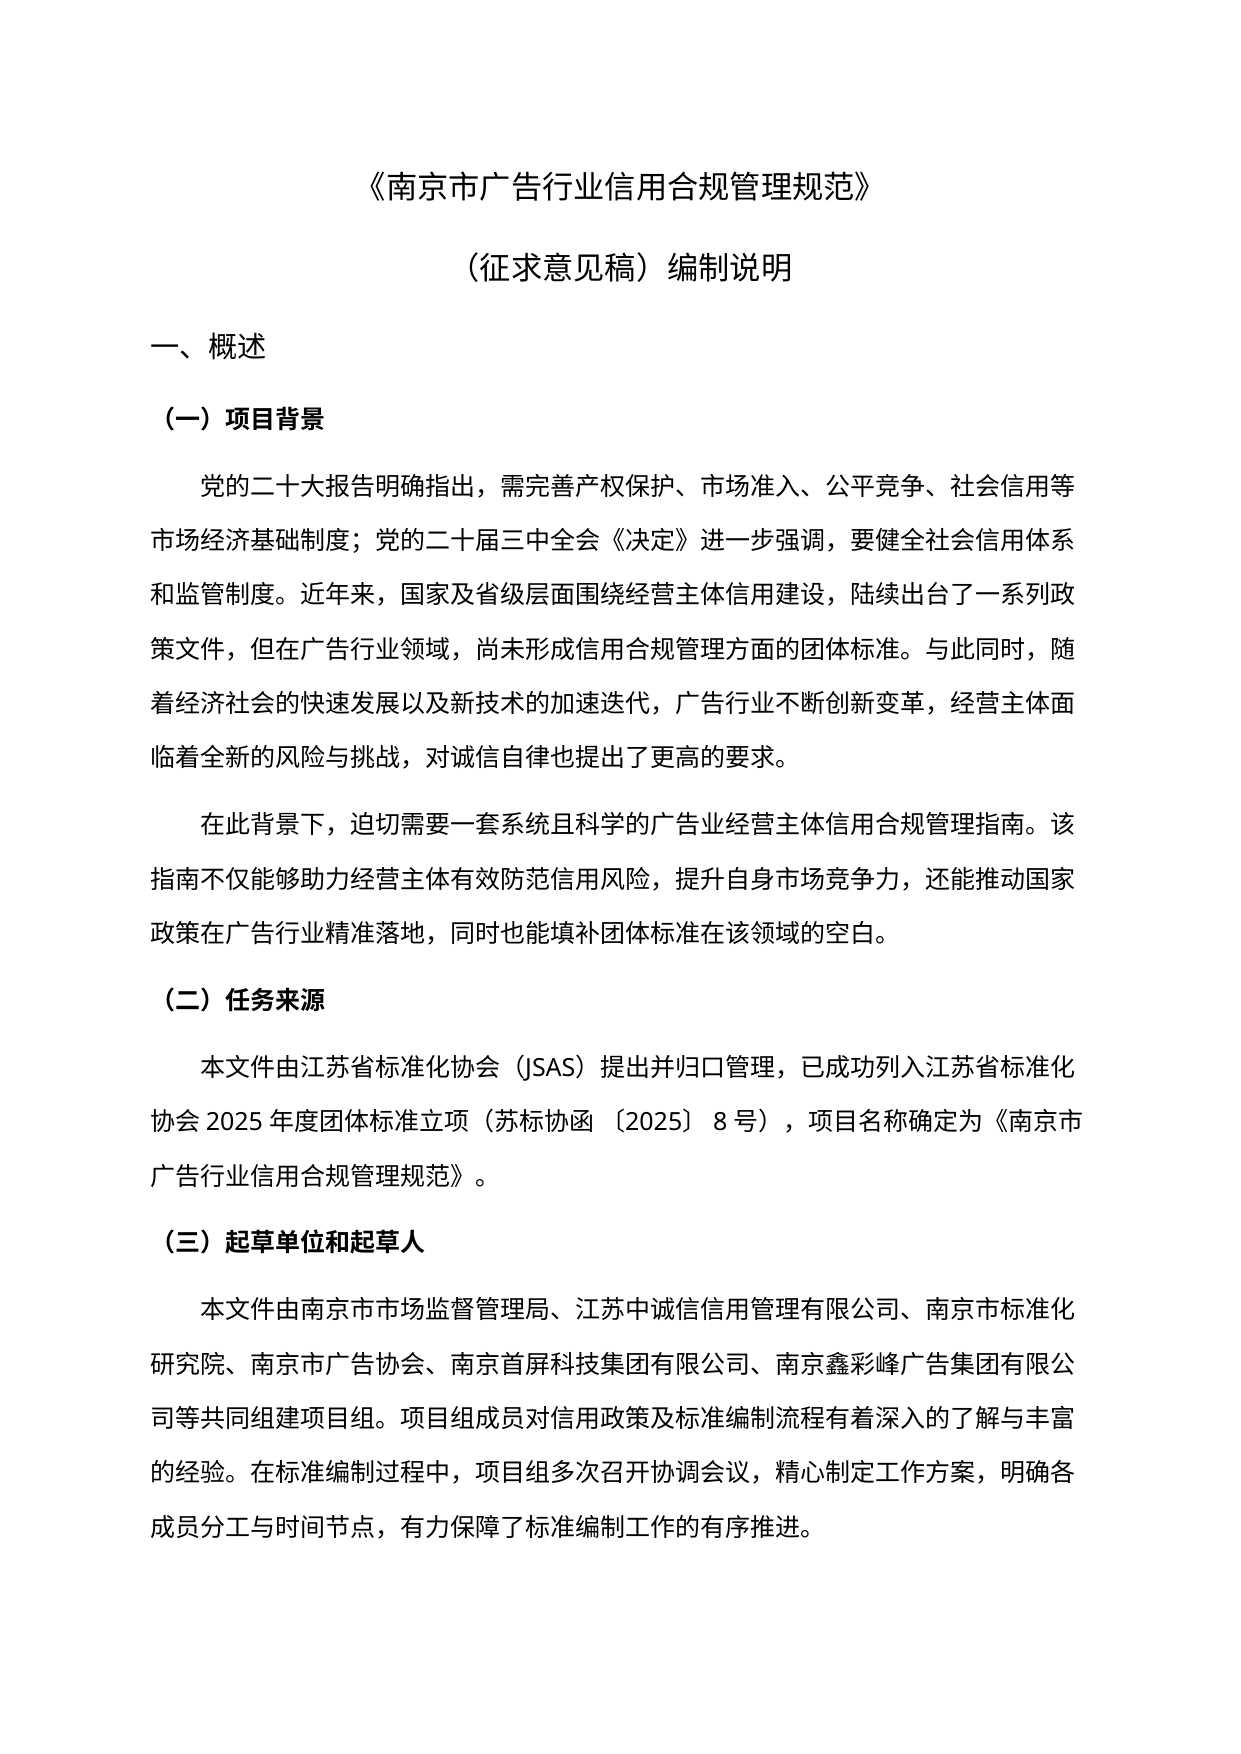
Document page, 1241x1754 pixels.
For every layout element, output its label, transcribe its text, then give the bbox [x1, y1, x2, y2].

subtitle （一）项目背景 [150, 399, 1090, 435]
subtitle 一、概述 [150, 323, 1090, 365]
subtitle （二）任务来源 [150, 980, 1090, 1017]
subtitle （三）起草单位和起草人 [150, 1223, 1090, 1259]
subtitle （征求意见稿）编制说明 [150, 243, 1090, 288]
text 在此背景下，迫切需要一套系统且科学的广告业经营主体信用合规管理指南。该指南不仅能够助力经营主体有效防范信用风险，提升自身市场竞争力，还能推动国家政策在广告行业精准落地，同时也能填补团体标准在该领域的空白。 [150, 805, 1090, 950]
text 党的二十大报告明确指出，需完善产权保护、市场准入、公平竞争、社会信用等市场经济基础制度；党的二十届三中全会《决定》进一步强调，要健全社会信用体系和监管制度。近年来，国家及省级层面围绕经营主体信用建设，陆续出台了一系列政策文件，但在广告行业领域，尚未形成信用合规管理方面的团体标准。与此同时，随着经济社会的快速发展以及新技术的加速迭代，广告行业不断创新变革，经营主体面临着全新的风险与挑战，对诚信自律也提出了更高的要求。 [150, 466, 1090, 774]
text 本文件由江苏省标准化协会（JSAS）提出并归口管理，已成功列入江苏省标准化协会 2025 年度团体标准立项（苏标协函 〔2025〕 8 号），项目名称确定为《南京市广告行业信用合规管理规范》。 [150, 1047, 1090, 1192]
text 本文件由南京市市场监督管理局、江苏中诚信信用管理有限公司、南京市标准化研究院、南京市广告协会、南京首屏科技集团有限公司、南京鑫彩峰广告集团有限公司等共同组建项目组。项目组成员对信用政策及标准编制流程有着深入的了解与丰富的经验。在标准编制过程中，项目组多次召开协调会议，精心制定工作方案，明确各成员分工与时间节点，有力保障了标准编制工作的有序推进。 [150, 1290, 1090, 1543]
subtitle 《南京市广告行业信用合规管理规范》 [150, 162, 1090, 208]
